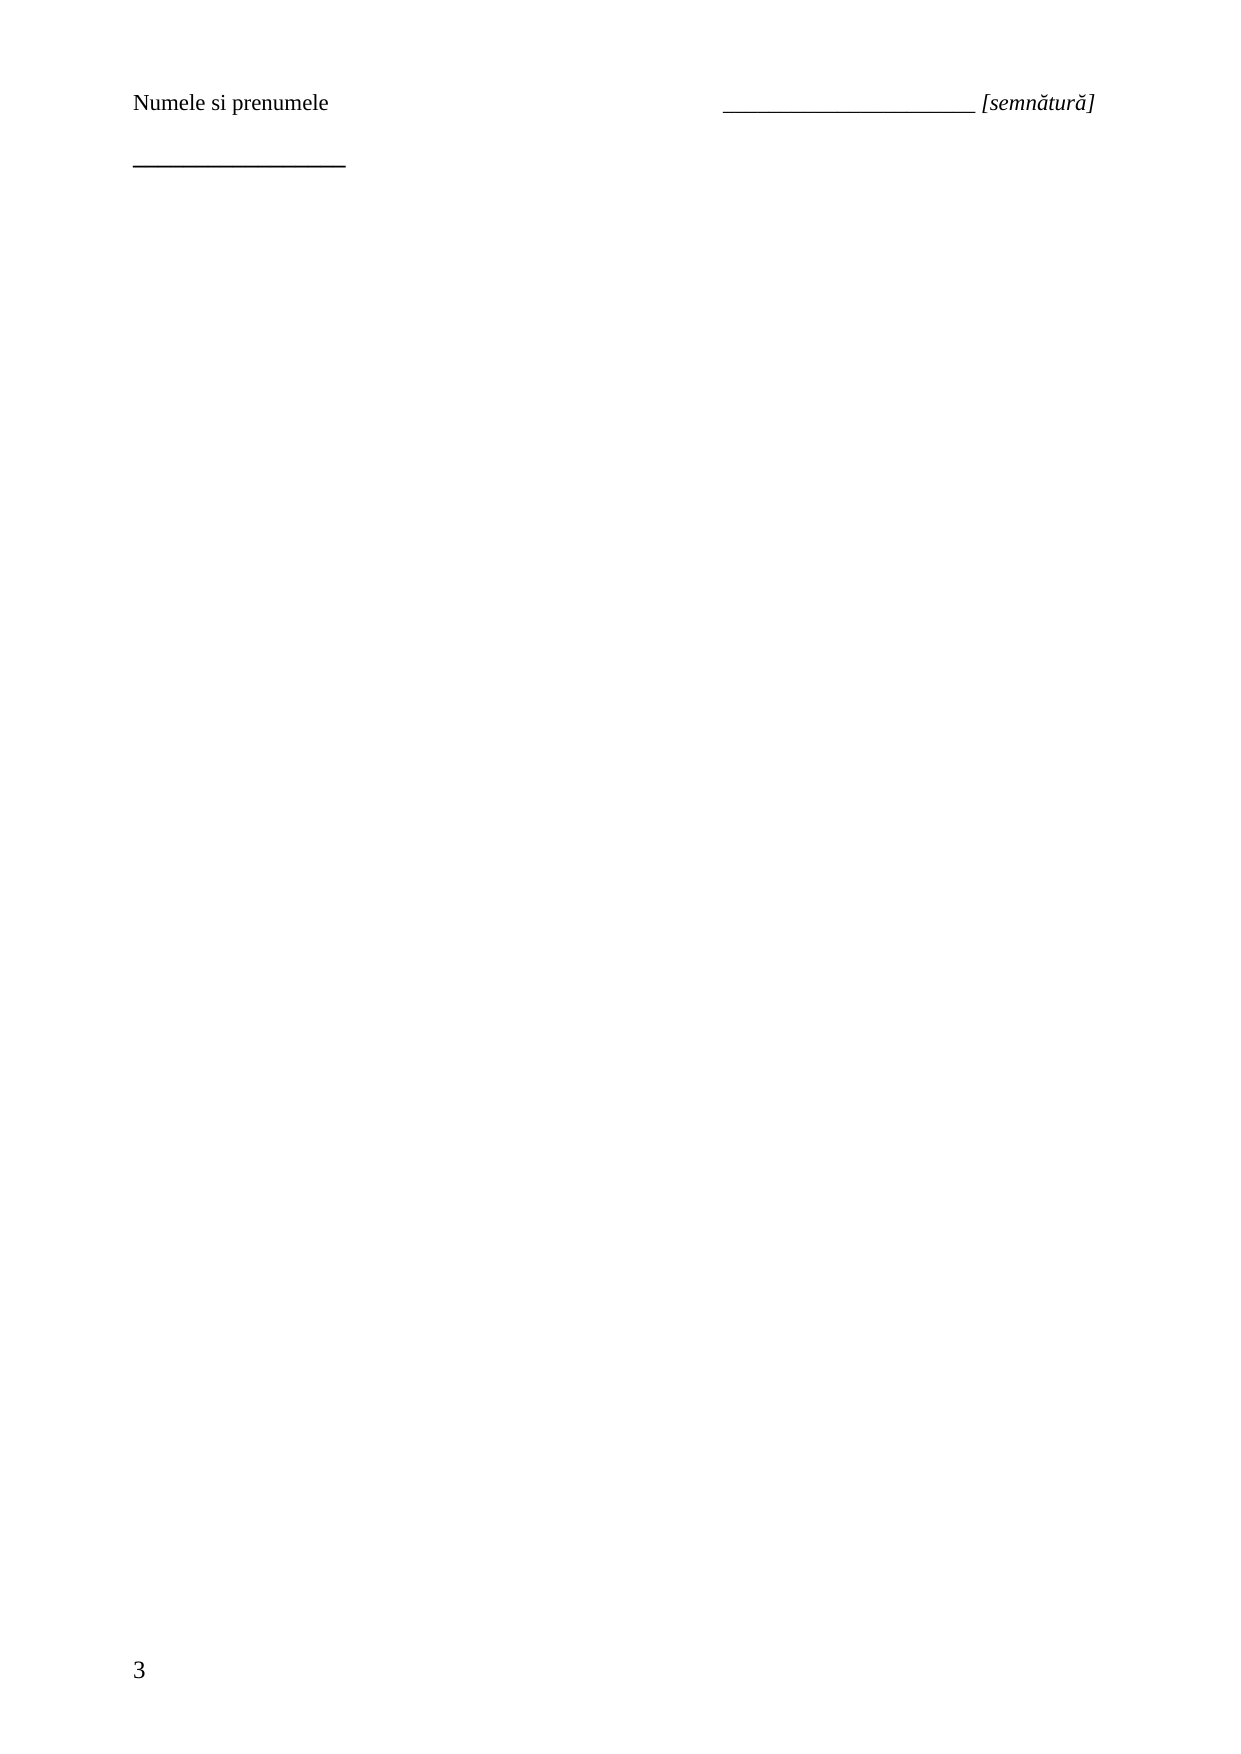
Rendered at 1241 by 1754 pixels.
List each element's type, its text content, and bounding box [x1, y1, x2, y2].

text Numele si prenumele ______________________ [semnătură] [133, 89, 1152, 115]
text _________________ [133, 141, 1152, 170]
